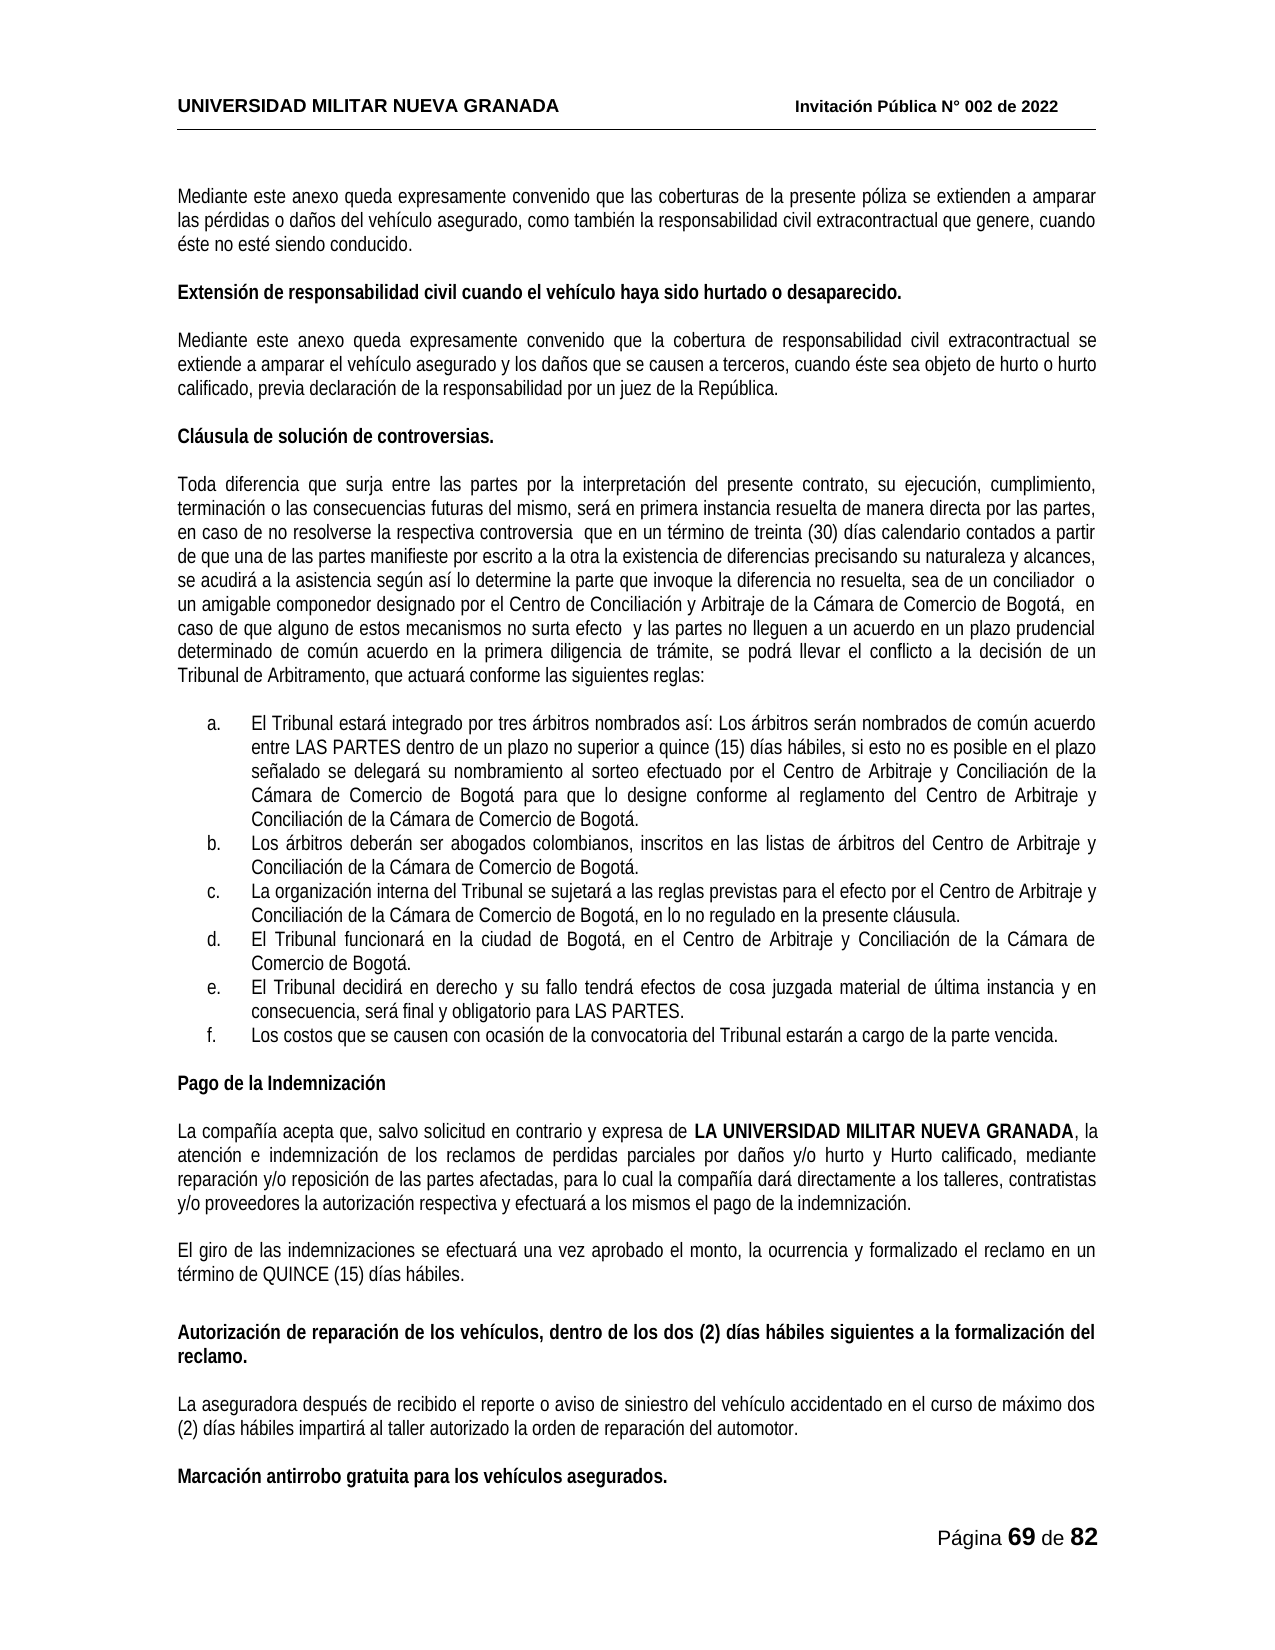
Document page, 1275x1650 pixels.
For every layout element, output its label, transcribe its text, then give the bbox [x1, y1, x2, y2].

text Extensión de responsabilidad civil cuando el vehículo haya sido hurtado o desaparecido. [177, 280, 1098, 304]
text Toda diferencia que surja entre las partes por la interpretación del presente contrato, su ejecución, cumplimiento, terminación o las consecuencias futuras del mismo, será en primera instancia resuelta de manera directa por las partes, en caso de no resolverse la respectiva controversia que en un término de treinta (30) días calendario contados a partir de que una de las partes manifieste por escrito a la otra la existencia de diferencias precisando su naturaleza y alcances, se acudirá a la asistencia según así lo determine la parte que invoque la diferencia no resuelta, sea de un conciliador o un amigable componedor designado por el Centro de Conciliación y Arbitraje de la Cámara de Comercio de Bogotá, en caso de que alguno de estos mecanismos no surta efecto y las partes no lleguen a un acuerdo en un plazo prudencial determinado de común acuerdo en la primera diligencia de trámite, se podrá llevar el conflicto a la decisión de un Tribunal de Arbitramento, que actuará conforme las siguientes reglas: [177, 472, 1098, 687]
text Cláusula de solución de controversias. [177, 424, 1098, 448]
list Los costos que se causen con ocasión de la convocatoria del Tribunal estarán a cargo de la parte vencida. [207, 1023, 1098, 1047]
list El Tribunal decidirá en derecho y su fallo tendrá efectos de cosa juzgada material de última instancia y en consecuencia, será final y obligatorio para LAS PARTES. [207, 975, 1098, 1023]
list Los árbitros deberán ser abogados colombianos, inscritos en las listas de árbitros del Centro de Arbitraje y Conciliación de la Cámara de Comercio de Bogotá. [207, 831, 1098, 879]
text El giro de las indemnizaciones se efectuará una vez aprobado el monto, la ocurrencia y formalizado el reclamo en un término de QUINCE (15) días hábiles. [177, 1238, 1098, 1286]
text La compañía acepta que, salvo solicitud en contrario y expresa de LA UNIVERSIDAD MILITAR NUEVA GRANADA, la atención e indemnización de los reclamos de perdidas parciales por daños y/o hurto y Hurto calificado, mediante reparación y/o reposición de las partes afectadas, para lo cual la compañía dará directamente a los talleres, contratistas y/o proveedores la autorización respectiva y efectuará a los mismos el pago de la indemnización. [177, 1118, 1098, 1214]
text Autorización de reparación de los vehículos, dentro de los dos (2) días hábiles siguientes a la formalización del reclamo. [177, 1320, 1098, 1368]
text Marcación antirrobo gratuita para los vehículos asegurados. [177, 1464, 1098, 1488]
text La aseguradora después de recibido el reporte o aviso de siniestro del vehículo accidentado en el curso de máximo dos (2) días hábiles impartirá al taller autorizado la orden de reparación del automotor. [177, 1392, 1098, 1440]
list La organización interna del Tribunal se sujetará a las reglas previstas para el efecto por el Centro de Arbitraje y Conciliación de la Cámara de Comercio de Bogotá, en lo no regulado en la presente cláusula. [207, 879, 1098, 927]
text Pago de la Indemnización [177, 1071, 1098, 1094]
text Mediante este anexo queda expresamente convenido que las coberturas de la presente póliza se extienden a amparar las pérdidas o daños del vehículo asegurado, como también la responsabilidad civil extracontractual que genere, cuando éste no esté siendo conducido. [177, 184, 1098, 256]
list El Tribunal funcionará en la ciudad de Bogotá, en el Centro de Arbitraje y Conciliación de la Cámara de Comercio de Bogotá. [207, 927, 1098, 975]
text Mediante este anexo queda expresamente convenido que la cobertura de responsabilidad civil extracontractual se extiende a amparar el vehículo asegurado y los daños que se causen a terceros, cuando éste sea objeto de hurto o hurto calificado, previa declaración de la responsabilidad por un juez de la República. [177, 328, 1098, 400]
list El Tribunal estará integrado por tres árbitros nombrados así: Los árbitros serán nombrados de común acuerdo entre LAS PARTES dentro de un plazo no superior a quince (15) días hábiles, si esto no es posible en el plazo señalado se delegará su nombramiento al sorteo efectuado por el Centro de Arbitraje y Conciliación de la Cámara de Comercio de Bogotá para que lo designe conforme al reglamento del Centro de Arbitraje y Conciliación de la Cámara de Comercio de Bogotá. [207, 711, 1098, 831]
